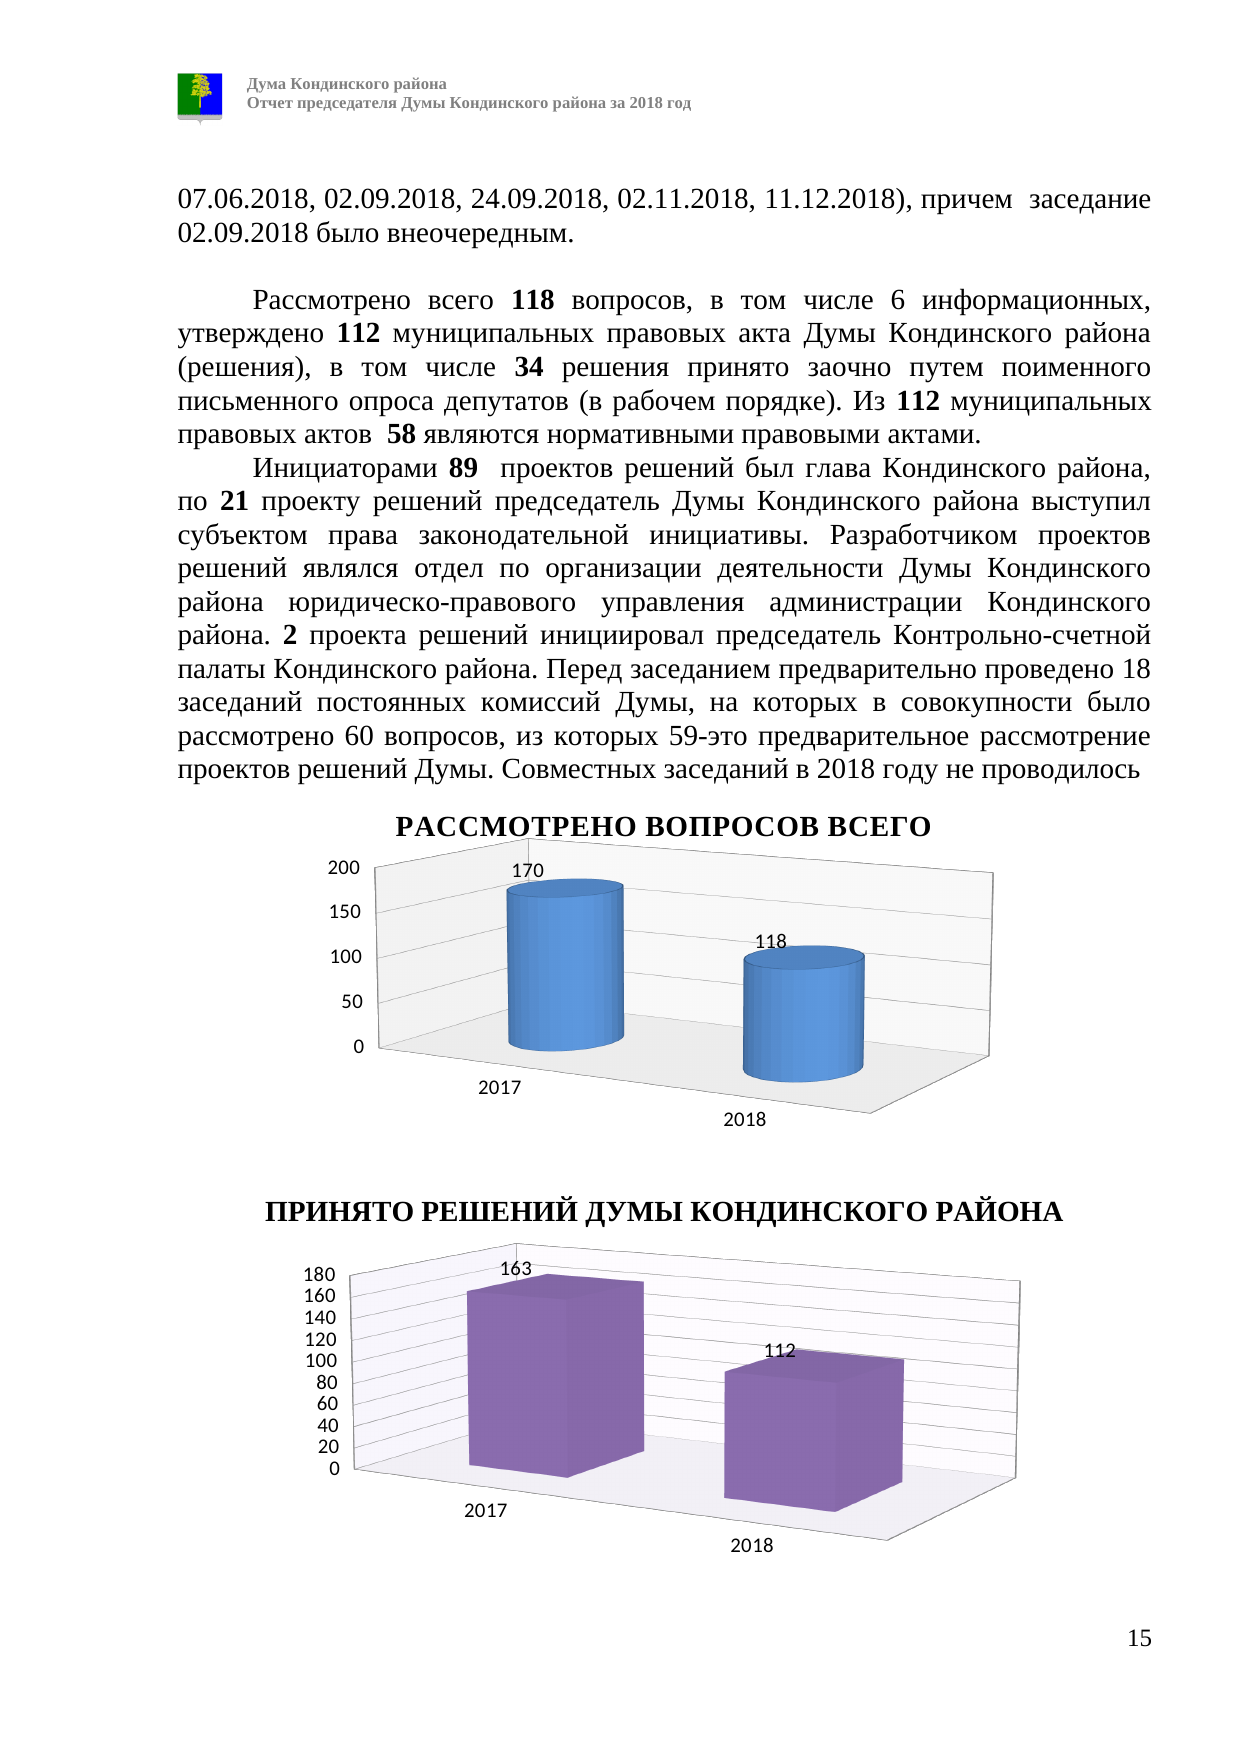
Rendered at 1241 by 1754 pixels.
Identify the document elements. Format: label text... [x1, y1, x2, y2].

text Инициаторами 89 проектов решений был глава Кондинского района, по 21 проекту решений председатель Думы Кондинского района выступил субъектом права законодательной инициативы. Разработчиком проектов решений являлся отдел по организации деятельности Думы Кондинского района юридическо-правового управления администрации Кондинского района. 2 проекта решений инициировал председатель Контрольно-счетной палаты Кондинского района. Перед заседанием предварительно проведено 18 заседаний постоянных комиссий Думы, на которых в совокупности было рассмотрено 60 вопросов, из которых 59-это предварительное рассмотрение проектов решений Думы. Совместных заседаний в 2018 году не проводилось [177, 450, 1152, 785]
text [177, 181, 1152, 248]
text ПРИНЯТО РЕШЕНИЙ ДУМЫ КОНДИНСКОГО РАЙОНА [177, 1194, 1152, 1227]
text Рассмотрено всего 118 вопросов, в том числе 6 информационных, утверждено 112 муниципальных правовых акта Думы Кондинского района (решения), в том числе 34 решения принято заочно путем поименного письменного опроса депутатов (в рабочем порядке). Из 112 муниципальных правовых актов 58 являются нормативными правовыми актами. [177, 282, 1152, 450]
picture [177, 73, 223, 126]
